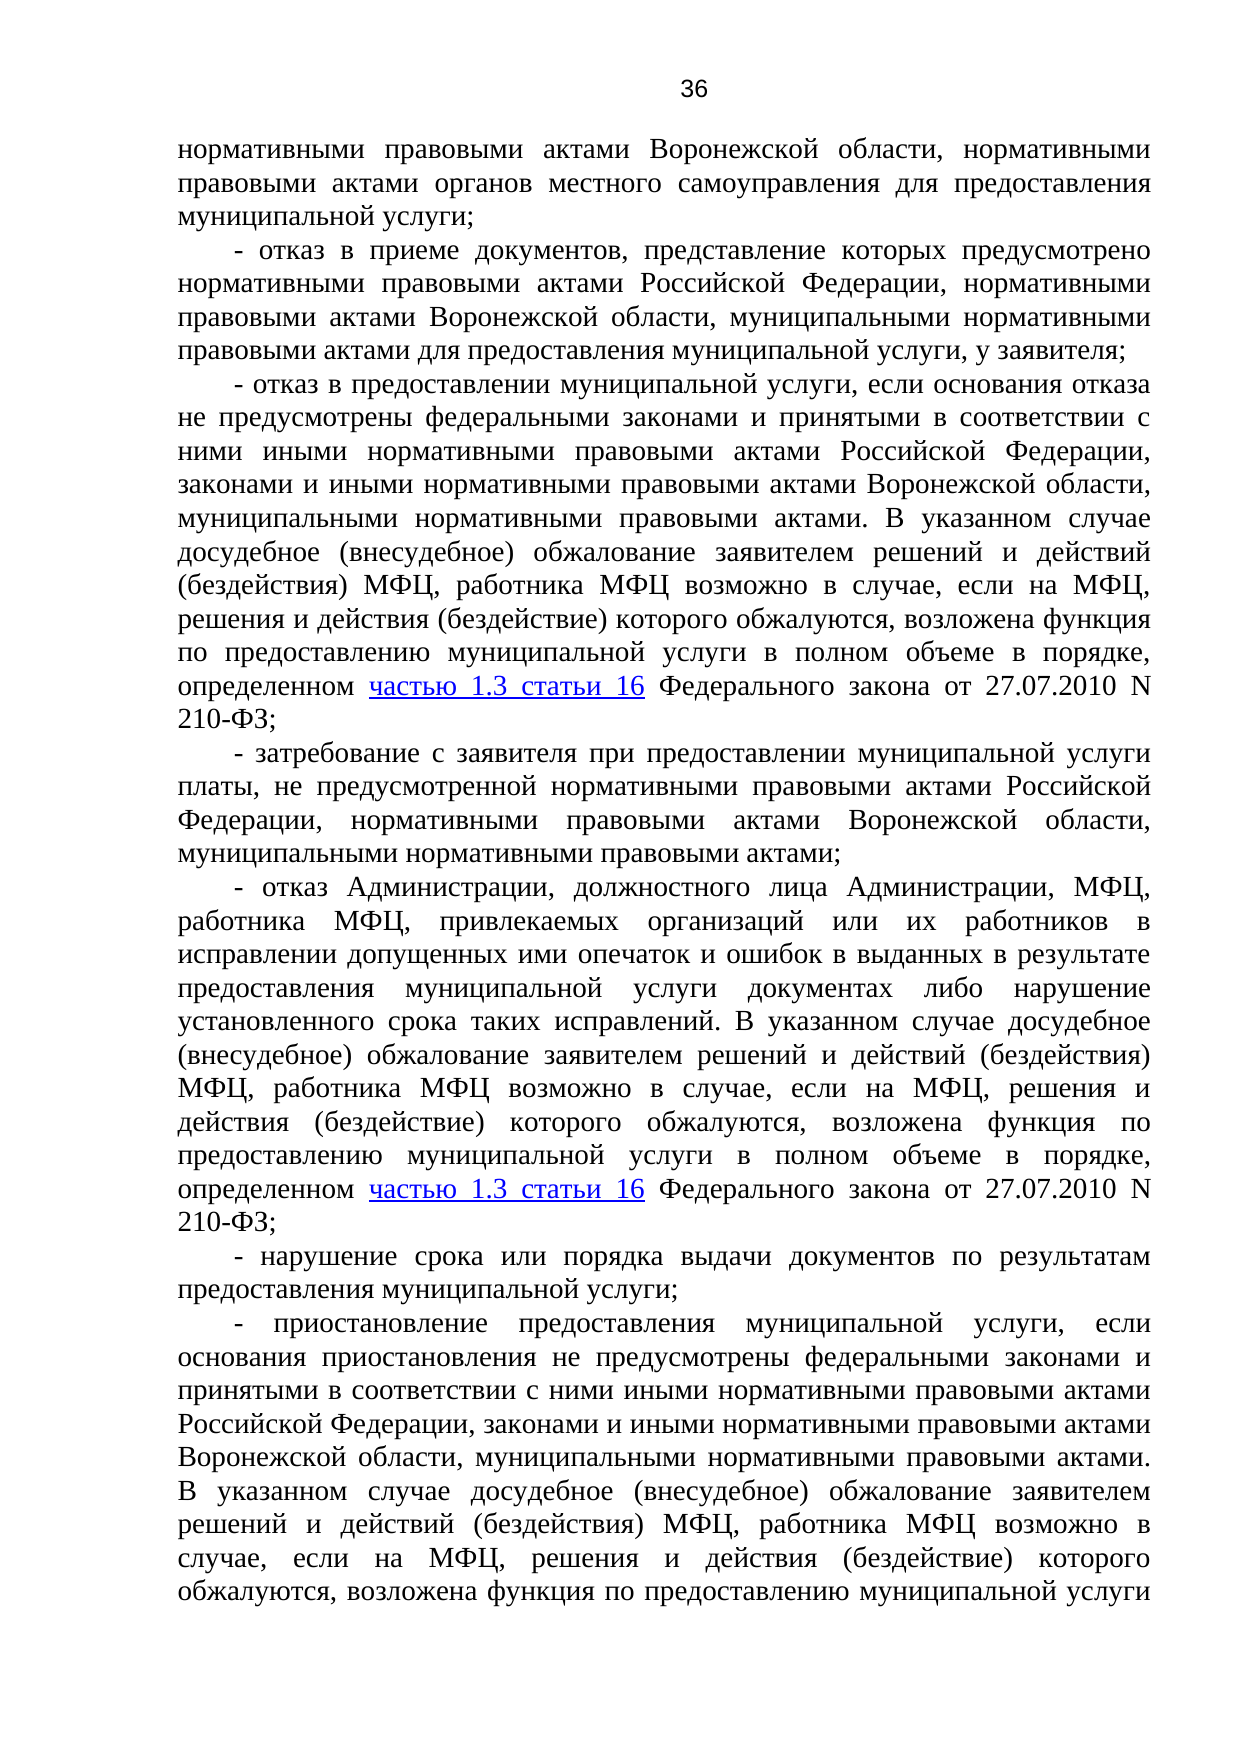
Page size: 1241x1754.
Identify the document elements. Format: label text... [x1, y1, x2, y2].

text - отказ в приеме документов, представление которых предусмотрено нормативными правовыми актами Российской Федерации, нормативными правовыми актами Воронежской области, муниципальными нормативными правовыми актами для предоставления муниципальной услуги, у заявителя; [177, 232, 1152, 366]
text - отказ Администрации, должностного лица Администрации, МФЦ, работника МФЦ, привлекаемых организаций или их работников в исправлении допущенных ими опечаток и ошибок в выданных в результате предоставления муниципальной услуги документах либо нарушение установленного срока таких исправлений. В указанном случае досудебное (внесудебное) обжалование заявителем решений и действий (бездействия) МФЦ, работника МФЦ возможно в случае, если на МФЦ, решения и действия (бездействие) которого обжалуются, возложена функция по предоставлению муниципальной услуги в полном объеме в порядке, определенном частью 1.3 статьи 16 Федерального закона от 27.07.2010 N 210-ФЗ; [177, 869, 1152, 1238]
text - нарушение срока или порядка выдачи документов по результатам предоставления муниципальной услуги; [177, 1238, 1152, 1305]
text - отказ в предоставлении муниципальной услуги, если основания отказа не предусмотрены федеральными законами и принятыми в соответствии с ними иными нормативными правовыми актами Российской Федерации, законами и иными нормативными правовыми актами Воронежской области, муниципальными нормативными правовыми актами. В указанном случае досудебное (внесудебное) обжалование заявителем решений и действий (бездействия) МФЦ, работника МФЦ возможно в случае, если на МФЦ, решения и действия (бездействие) которого обжалуются, возложена функция по предоставлению муниципальной услуги в полном объеме в порядке, определенном частью 1.3 статьи 16 Федерального закона от 27.07.2010 N 210-ФЗ; [177, 366, 1152, 735]
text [177, 131, 1152, 232]
text - затребование с заявителя при предоставлении муниципальной услуги платы, не предусмотренной нормативными правовыми актами Российской Федерации, нормативными правовыми актами Воронежской области, муниципальными нормативными правовыми актами; [177, 735, 1152, 869]
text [177, 1305, 1152, 1607]
